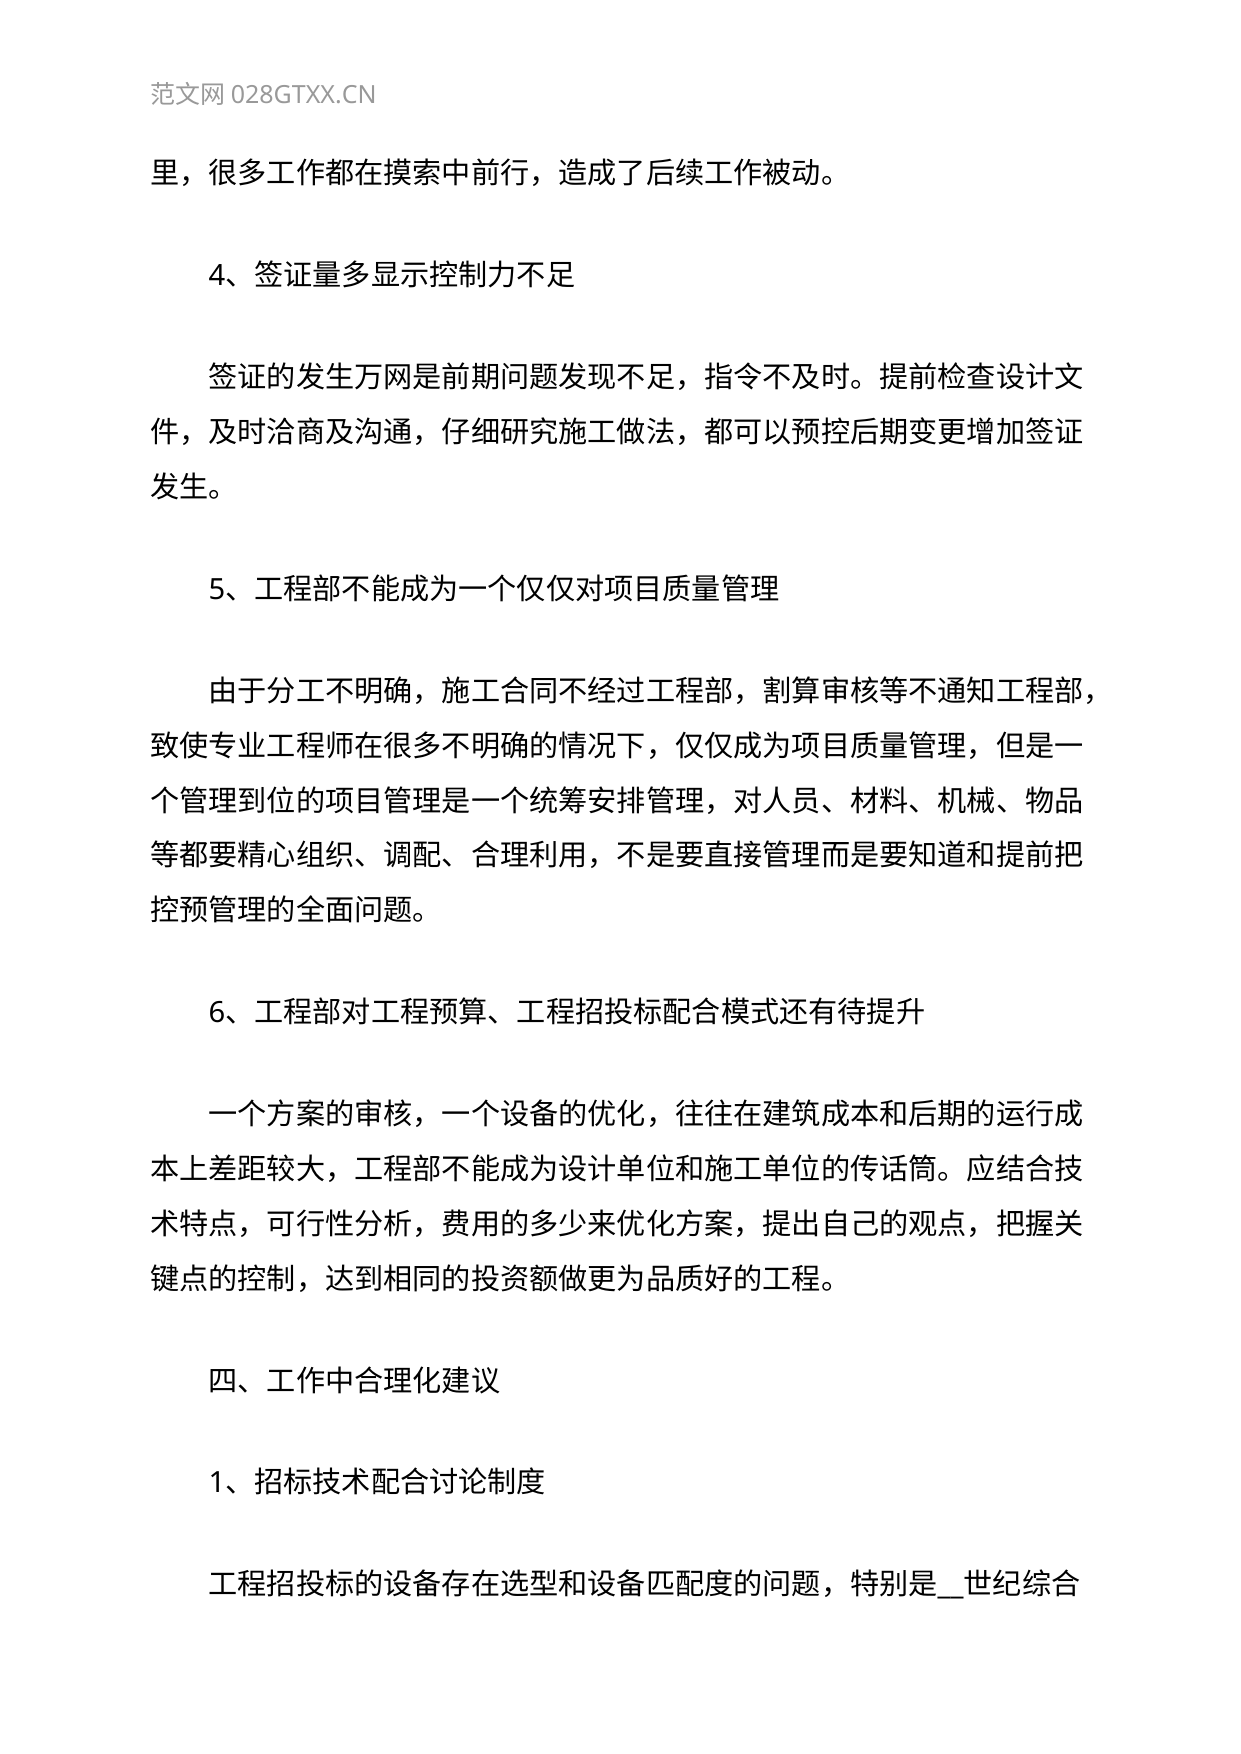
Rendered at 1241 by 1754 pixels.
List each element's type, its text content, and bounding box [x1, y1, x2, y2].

text 签证的发生万网是前期问题发现不足，指令不及时。提前检查设计文件，及时洽商及沟通，仔细研究施工做法，都可以预控后期变更增加签证发生。 [150, 354, 1090, 506]
text 四、工作中合理化建议 [150, 1357, 1090, 1399]
text 4、签证量多显示控制力不足 [150, 252, 1090, 294]
text 1、招标技术配合讨论制度 [150, 1459, 1090, 1501]
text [150, 150, 1090, 192]
text 由于分工不明确，施工合同不经过工程部，割算审核等不通知工程部，致使专业工程师在很多不明确的情况下，仅仅成为项目质量管理，但是一个管理到位的项目管理是一个统筹安排管理，对人员、材料、机械、物品等都要精心组织、调配、合理利用，不是要直接管理而是要知道和提前把控预管理的全面问题。 [150, 667, 1090, 929]
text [150, 1561, 1090, 1603]
text 一个方案的审核，一个设备的优化，往往在建筑成本和后期的运行成本上差距较大，工程部不能成为设计单位和施工单位的传话筒。应结合技术特点，可行性分析，费用的多少来优化方案，提出自己的观点，把握关键点的控制，达到相同的投资额做更为品质好的工程。 [150, 1091, 1090, 1298]
text 6、工程部对工程预算、工程招投标配合模式还有待提升 [150, 989, 1090, 1031]
text 5、工程部不能成为一个仅仅对项目质量管理 [150, 565, 1090, 608]
